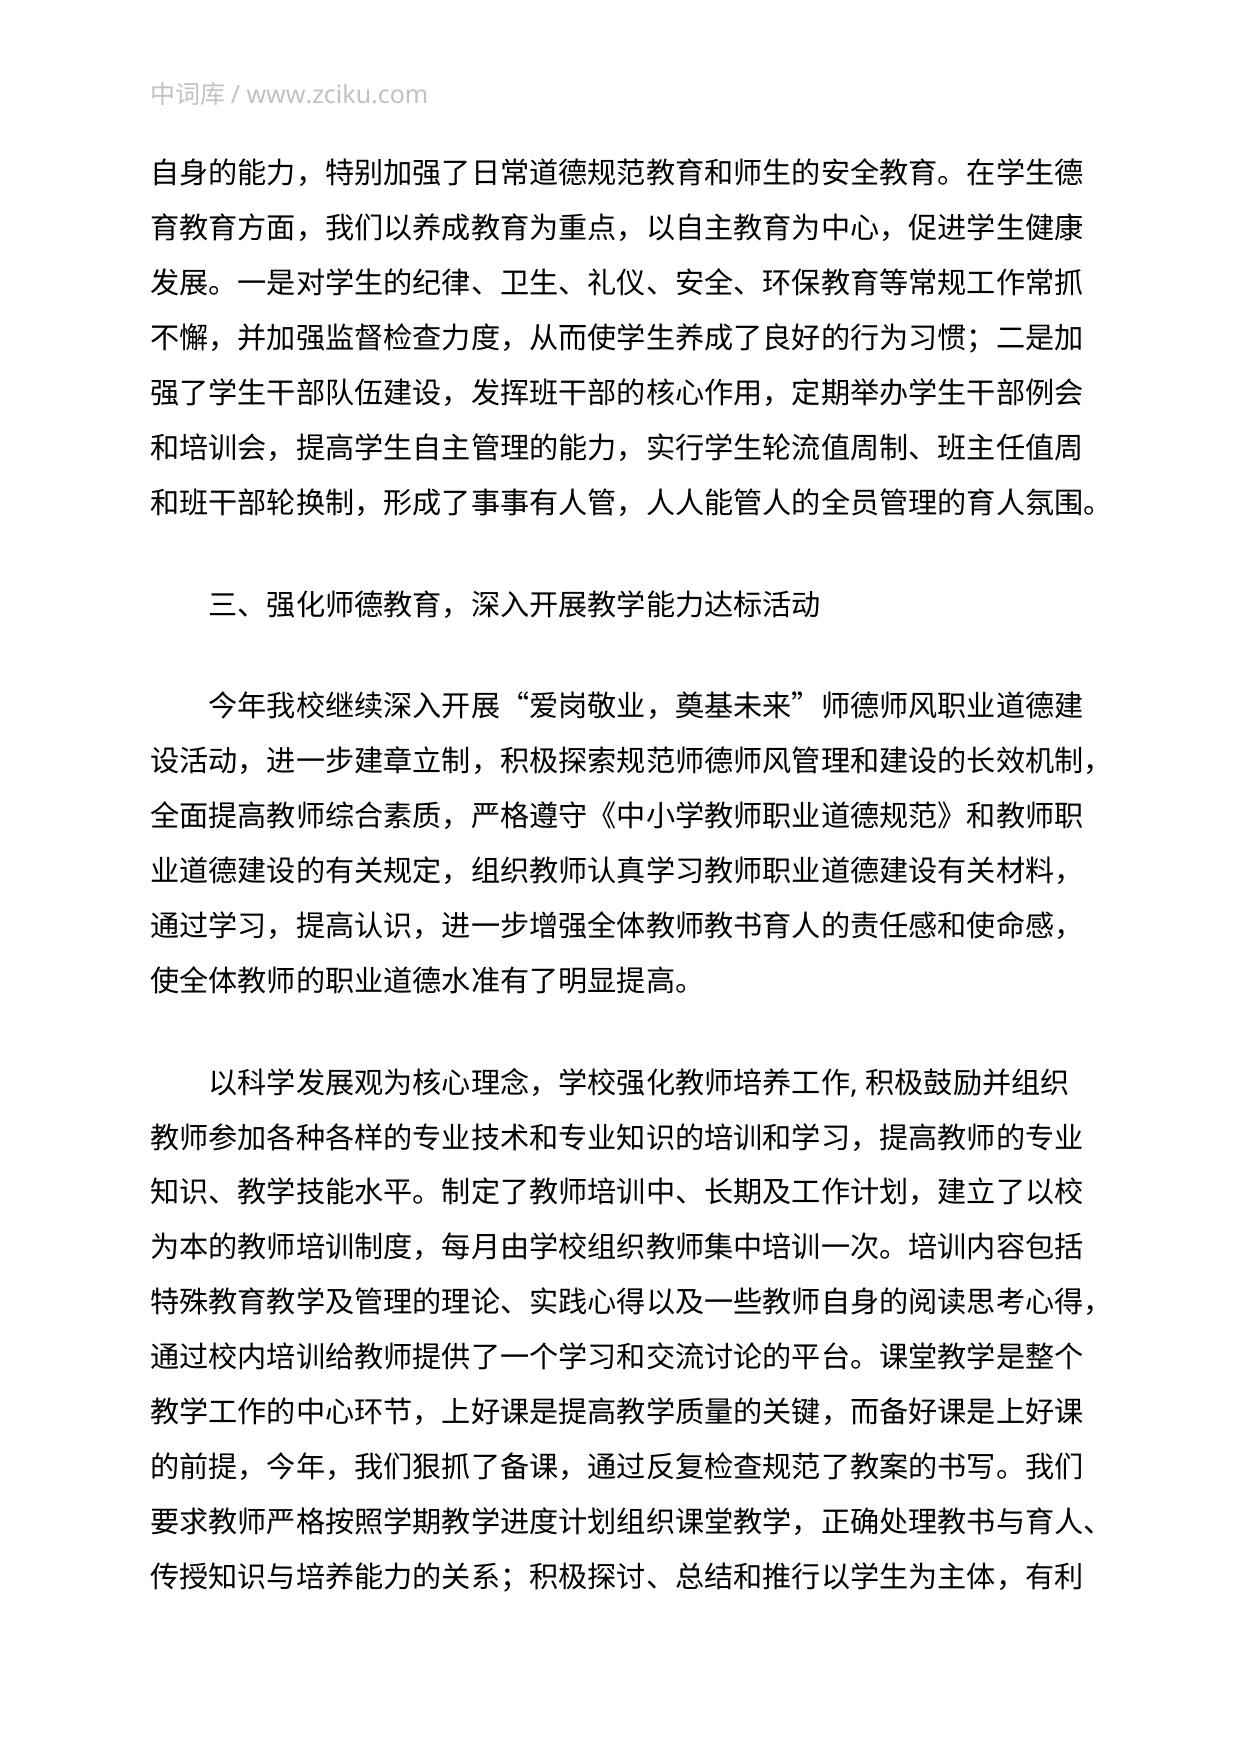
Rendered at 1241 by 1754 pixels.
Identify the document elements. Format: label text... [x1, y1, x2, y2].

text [150, 150, 1090, 522]
text 今年我校继续深入开展“爱岗敬业，奠基未来”师德师风职业道德建设活动，进一步建章立制，积极探索规范师德师风管理和建设的长效机制，全面提高教师综合素质，严格遵守《中小学教师职业道德规范》和教师职业道德建设的有关规定，组织教师认真学习教师职业道德建设有关材料，通过学习，提高认识，进一步增强全体教师教书育人的责任感和使命感，使全体教师的职业道德水准有了明显提高。 [150, 683, 1090, 1000]
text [150, 1059, 1090, 1596]
text 三、强化师德教育，深入开展教学能力达标活动 [150, 581, 1090, 623]
